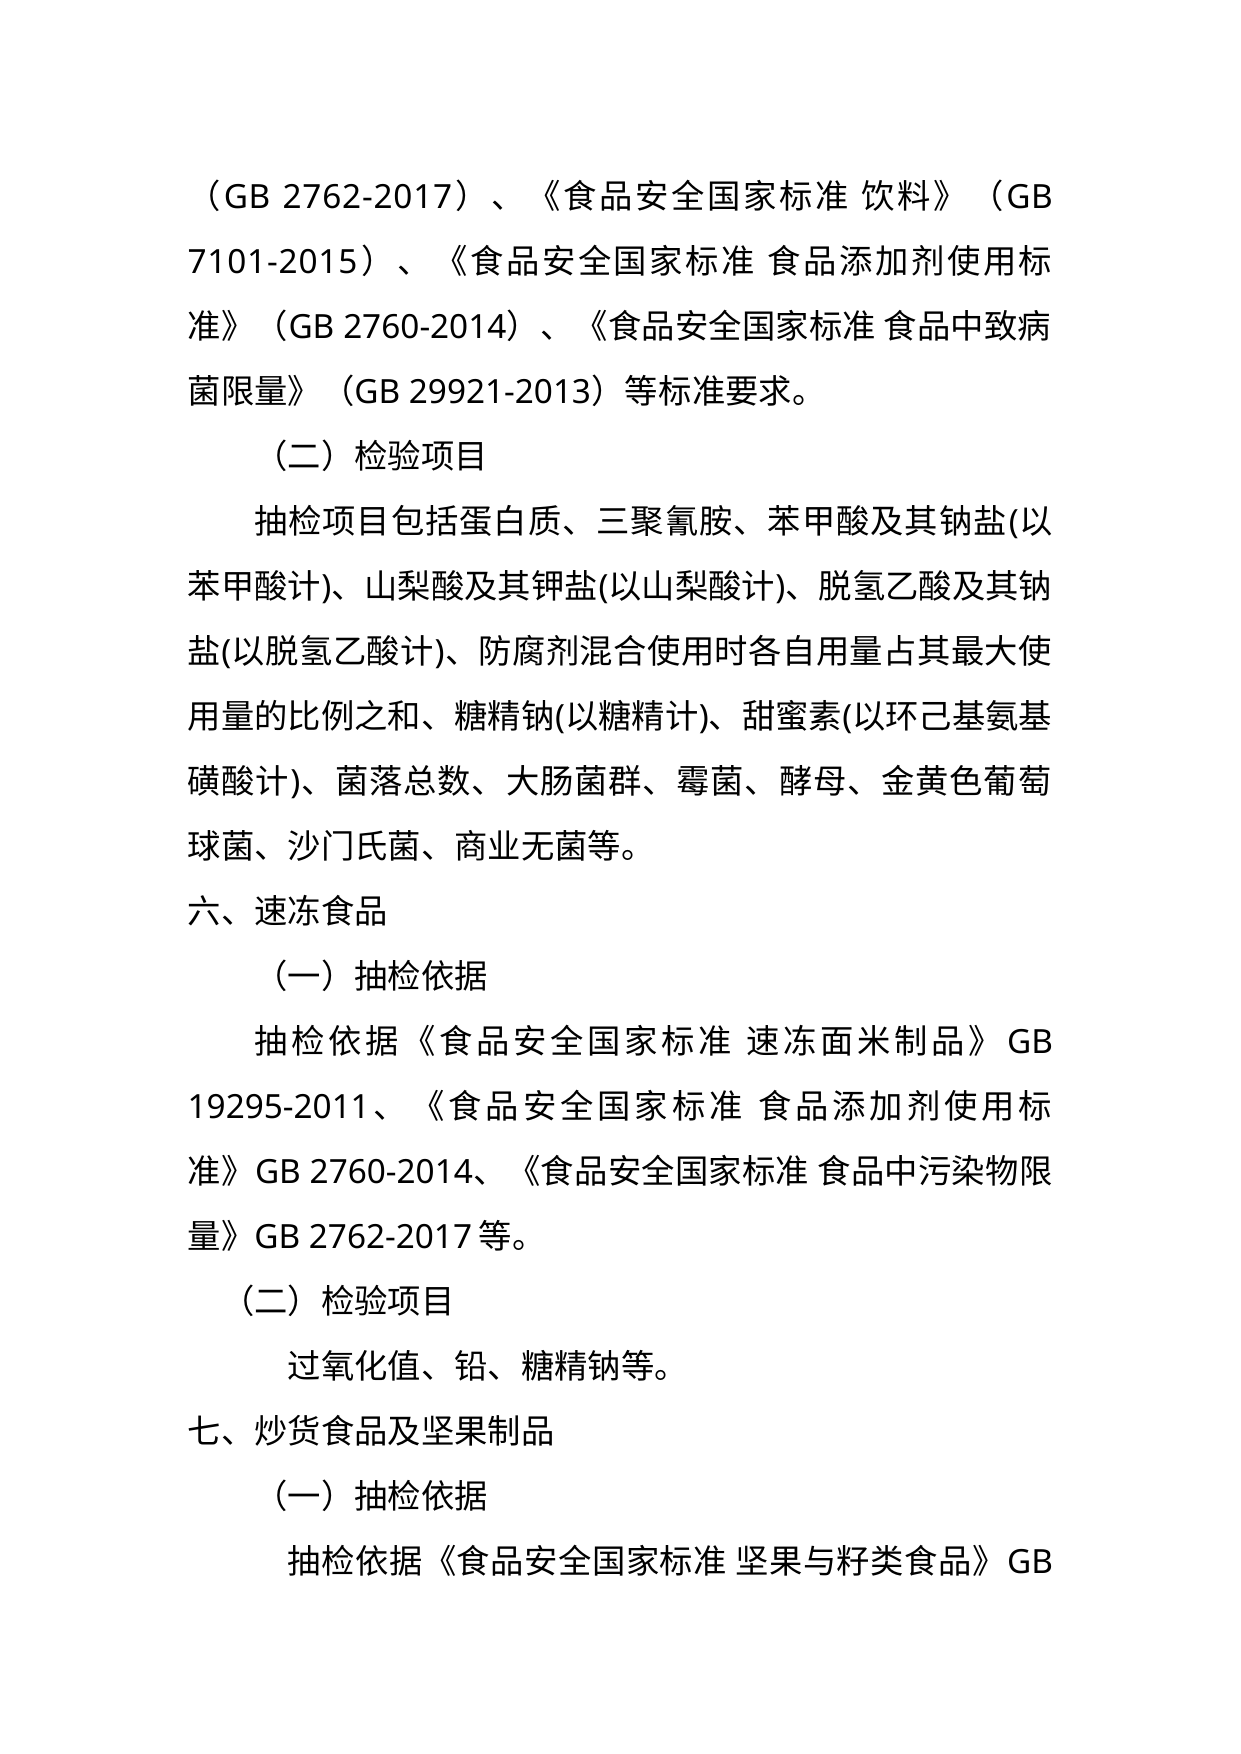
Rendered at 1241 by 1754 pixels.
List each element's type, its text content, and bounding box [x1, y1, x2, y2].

list （二）检验项目 [187, 1267, 1053, 1332]
list （一）抽检依据 [187, 942, 1053, 1007]
list （一）抽检依据 [187, 1462, 1053, 1527]
text 七、炒货食品及坚果制品 [187, 1397, 1053, 1462]
text （二）检验项目 [187, 422, 1053, 487]
list 过氧化值、铅、糖精钠等。 [287, 1332, 1053, 1397]
text 抽检项目包括蛋白质、三聚氰胺、苯甲酸及其钠盐(以苯甲酸计)、山梨酸及其钾盐(以山梨酸计)、脱氢乙酸及其钠盐(以脱氢乙酸计)、防腐剂混合使用时各自用量占其最大使用量的比例之和、糖精钠(以糖精计)、甜蜜素(以环己基氨基磺酸计)、菌落总数、大肠菌群、霉菌、酵母、金黄色葡萄球菌、沙门氏菌、商业无菌等。 [187, 487, 1053, 877]
list 抽检依据《食品安全国家标准 速冻面米制品》GB 19295-2011、《食品安全国家标准 食品添加剂使用标准》GB 2760-2014、《食品安全国家标准 食品中污染物限量》GB 2762-2017等。 [187, 1007, 1053, 1267]
list 六、速冻食品 [187, 877, 1053, 942]
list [287, 1527, 1053, 1592]
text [187, 162, 1053, 422]
